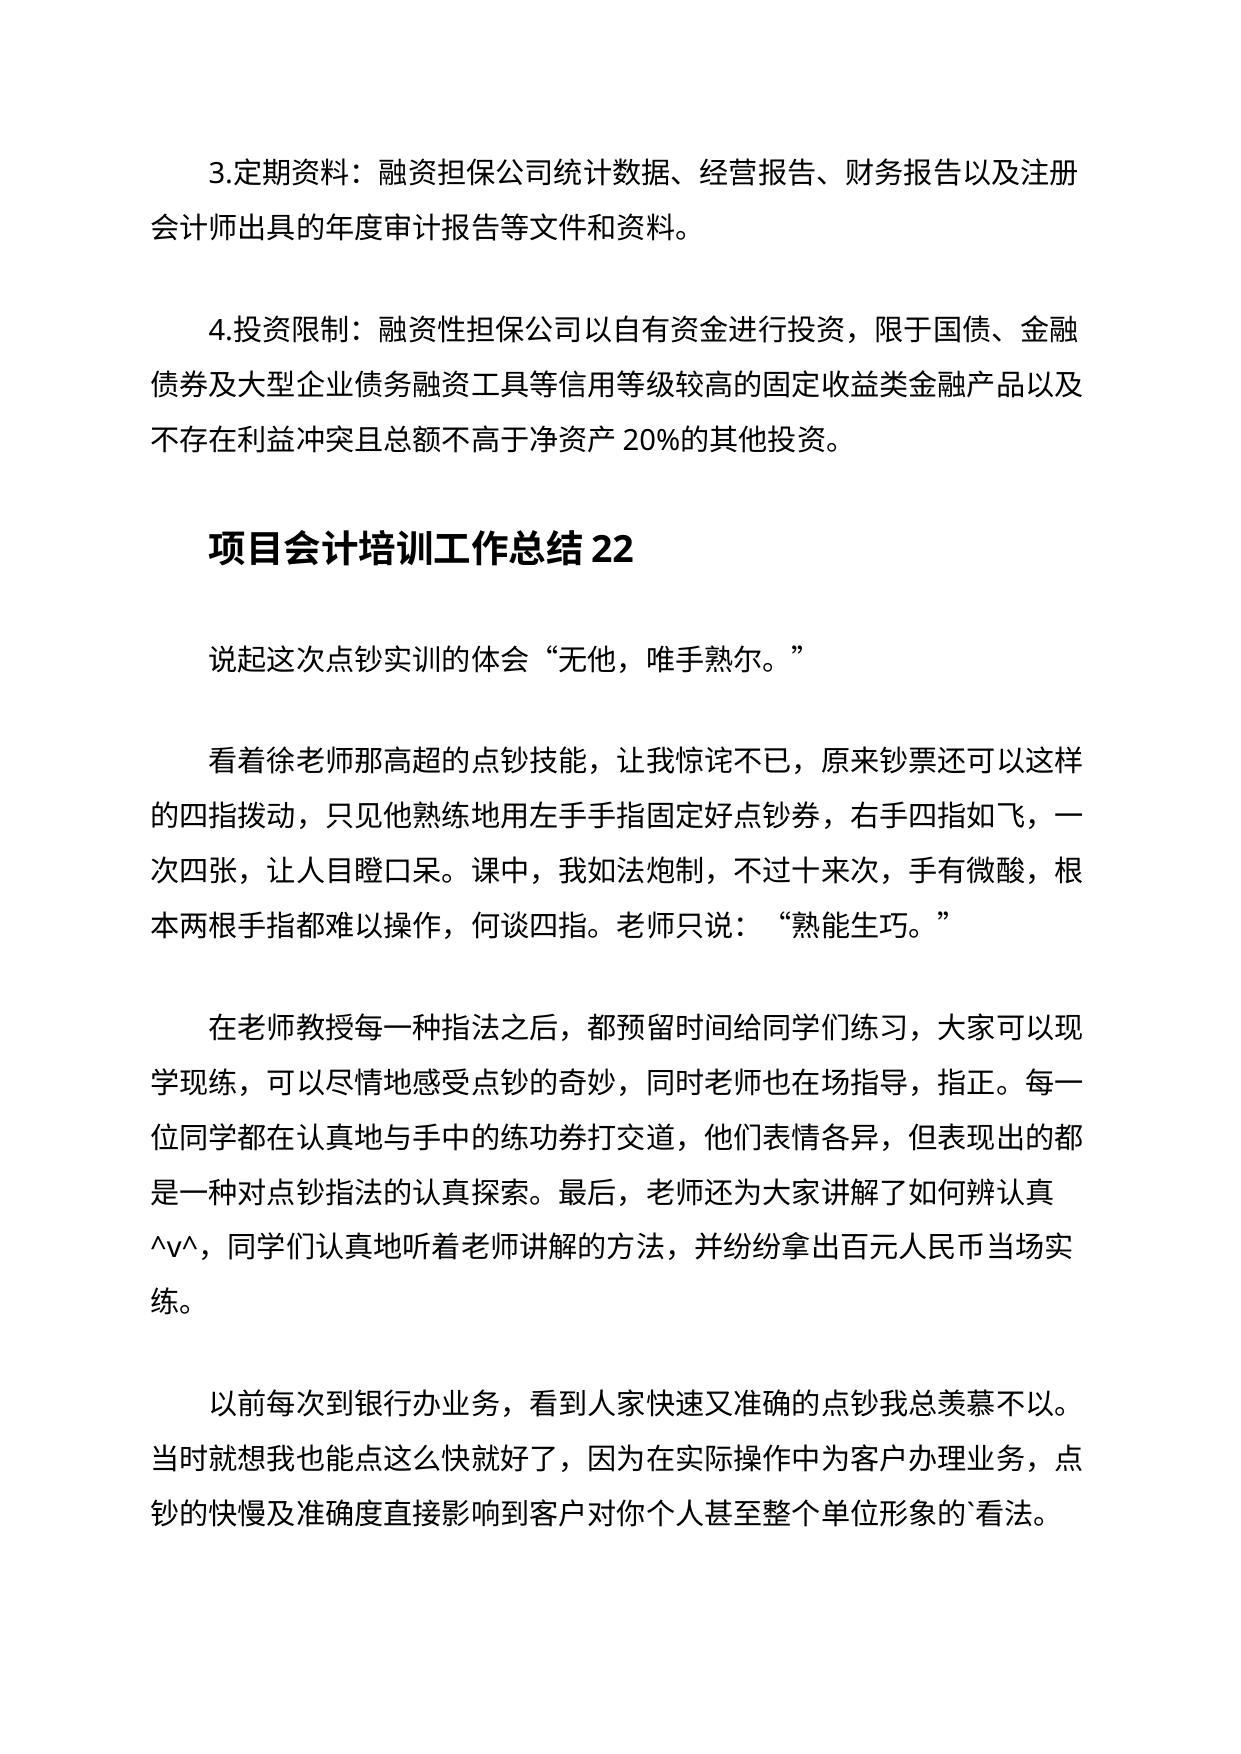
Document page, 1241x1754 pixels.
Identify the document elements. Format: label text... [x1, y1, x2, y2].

text 在老师教授每一种指法之后，都预留时间给同学们练习，大家可以现学现练，可以尽情地感受点钞的奇妙，同时老师也在场指导，指正。每一位同学都在认真地与手中的练功券打交道，他们表情各异，但表现出的都是一种对点钞指法的认真探索。最后，老师还为大家讲解了如何辨认真^v^，同学们认真地听着老师讲解的方法，并纷纷拿出百元人民币当场实练。 [150, 1004, 1090, 1321]
text 以前每次到银行办业务，看到人家快速又准确的点钞我总羡慕不以。当时就想我也能点这么快就好了，因为在实际操作中为客户办理业务，点钞的快慢及准确度直接影响到客户对你个人甚至整个单位形象的`看法。 [150, 1381, 1090, 1533]
text 项目会计培训工作总结22 [150, 519, 1090, 573]
text 4.投资限制：融资性担保公司以自有资金进行投资，限于国债、金融债券及大型企业债务融资工具等信用等级较高的固定收益类金融产品以及不存在利益冲突且总额不高于净资产20%的其他投资。 [150, 307, 1090, 459]
text 看着徐老师那高超的点钞技能，让我惊诧不已，原来钞票还可以这样的四指拨动，只见他熟练地用左手手指固定好点钞券，右手四指如飞，一次四张，让人目瞪口呆。课中，我如法炮制，不过十来次，手有微酸，根本两根手指都难以操作，何谈四指。老师只说：“熟能生巧。” [150, 738, 1090, 945]
text 3.定期资料：融资担保公司统计数据、经营报告、财务报告以及注册会计师出具的年度审计报告等文件和资料。 [150, 150, 1090, 247]
text 说起这次点钞实训的体会“无他，唯手熟尔。” [150, 636, 1090, 678]
